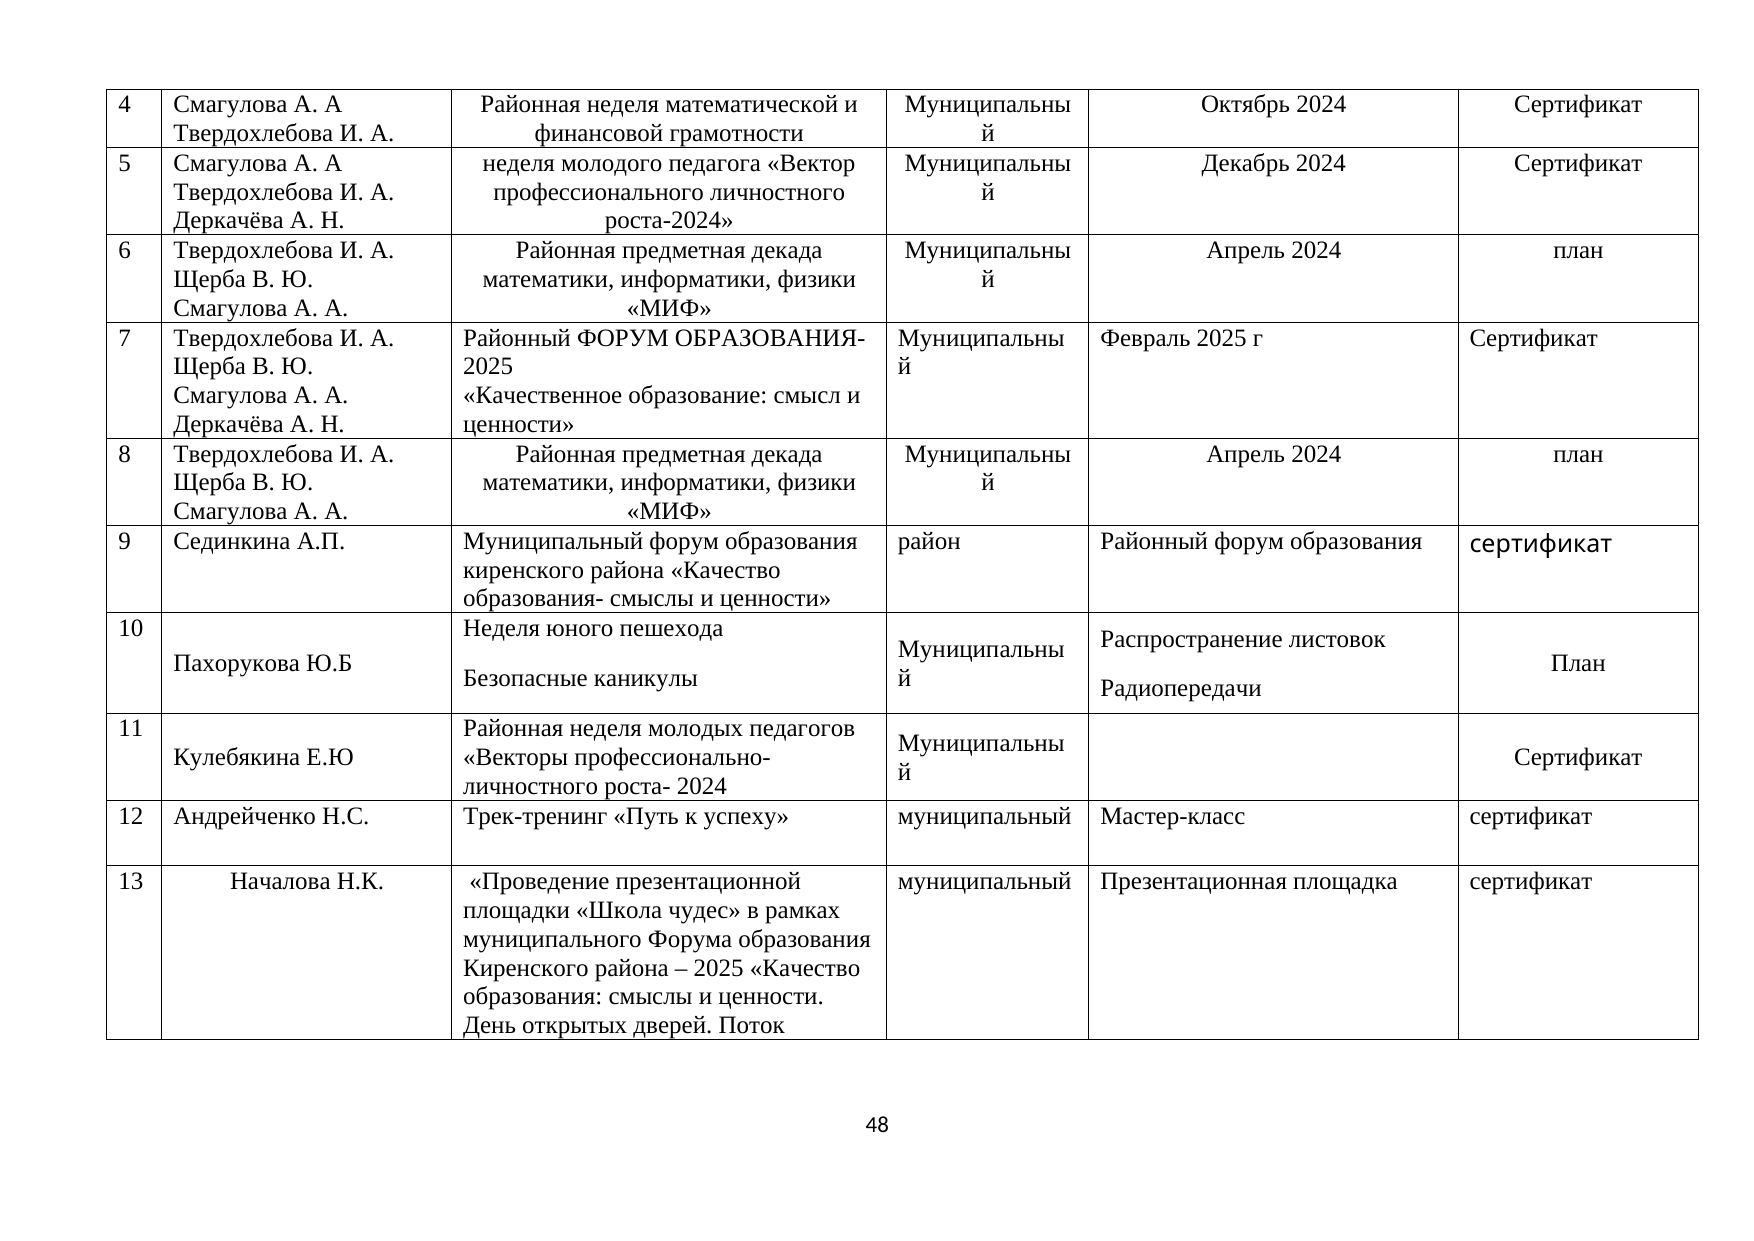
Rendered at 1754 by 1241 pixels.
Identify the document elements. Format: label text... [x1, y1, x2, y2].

table_cell план [1459, 439, 1698, 525]
table_cell Муниципальный [887, 235, 1088, 322]
table_cell Муниципальный форум образования киренского района «Качество образования- смыслы и ценности» [452, 526, 886, 612]
table_cell Сертификат [1459, 148, 1698, 234]
table_cell Апрель 2024 [1089, 235, 1458, 322]
table_cell Твердохлебова И. А. Щерба В. Ю. Смагулова А. А. Деркачёва А. Н. [162, 323, 451, 438]
table_cell Началова Н.К. [162, 866, 451, 1039]
table_cell Районный форум образования [1089, 526, 1458, 612]
table_cell муниципальный [887, 866, 1088, 1039]
table_cell План [1459, 613, 1698, 712]
table_cell Муниципальный [887, 90, 1088, 147]
table_cell Кулебякина Е.Ю [162, 714, 451, 800]
table_cell Мастер-класс [1089, 801, 1458, 865]
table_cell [1089, 866, 1458, 1039]
table_cell 9 [107, 526, 161, 612]
table_cell Андрейченко Н.С. [162, 801, 451, 865]
table_cell Районная предметная декада математики, информатики, физики «МИФ» [452, 439, 886, 525]
table_cell Смагулова А. А Твердохлебова И. А. Деркачёва А. Н. [162, 148, 451, 234]
table_cell сертификат [1459, 526, 1698, 612]
table_cell 8 [107, 439, 161, 525]
table_cell Муниципальный [887, 613, 1088, 712]
table_cell Пахорукова Ю.Б [162, 613, 451, 712]
table_cell 7 [107, 323, 161, 438]
table_cell неделя молодого педагога «Вектор профессионального личностного роста-2024» [452, 148, 886, 234]
table_cell Муниципальный [887, 439, 1088, 525]
table_cell Районная предметная декада математики, информатики, физики «МИФ» [452, 235, 886, 322]
table_cell Октябрь 2024 [1089, 90, 1458, 147]
table_cell Районная неделя молодых педагогов «Векторы профессионально-личностного роста- 2024 [452, 714, 886, 800]
table_cell 4 [107, 90, 161, 147]
table_cell Муниципальный [887, 148, 1088, 234]
table_cell Твердохлебова И. А. Щерба В. Ю. Смагулова А. А. [162, 439, 451, 525]
table_cell Муниципальный [887, 714, 1088, 800]
table_cell 12 [107, 801, 161, 865]
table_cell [452, 866, 886, 1039]
table_cell Муниципальный [887, 323, 1088, 438]
table_cell 13 [107, 866, 161, 1039]
table_cell Апрель 2024 [1089, 439, 1458, 525]
table_cell сертификат [1459, 801, 1698, 865]
table_cell Смагулова А. А Твердохлебова И. А. [162, 90, 451, 147]
table_cell Твердохлебова И. А. Щерба В. Ю. Смагулова А. А. [162, 235, 451, 322]
table_cell Февраль 2025 г [1089, 323, 1458, 438]
table_cell Сертификат [1459, 714, 1698, 800]
table_cell Трек-тренинг «Путь к успеху» [452, 801, 886, 865]
table_cell 5 [107, 148, 161, 234]
table_cell район [887, 526, 1088, 612]
table_cell 11 [107, 714, 161, 800]
table_cell Районная неделя математической и финансовой грамотности [452, 90, 886, 147]
table_cell 6 [107, 235, 161, 322]
table_cell Сертификат [1459, 323, 1698, 438]
table_cell Распространение листовок Радиопередачи [1089, 613, 1458, 712]
table_cell муниципальный [887, 801, 1088, 865]
table_cell сертификат [1459, 866, 1698, 1039]
table_cell Декабрь 2024 [1089, 148, 1458, 234]
table_cell план [1459, 235, 1698, 322]
table_cell [1089, 714, 1458, 800]
table_cell 10 [107, 613, 161, 712]
table_cell Сединкина А.П. [162, 526, 451, 612]
table_cell Сертификат [1459, 90, 1698, 147]
table_cell Неделя юного пешехода Безопасные каникулы [452, 613, 886, 712]
table_cell Районный ФОРУМ ОБРАЗОВАНИЯ-2025 «Качественное образование: смысл и ценности» [452, 323, 886, 438]
